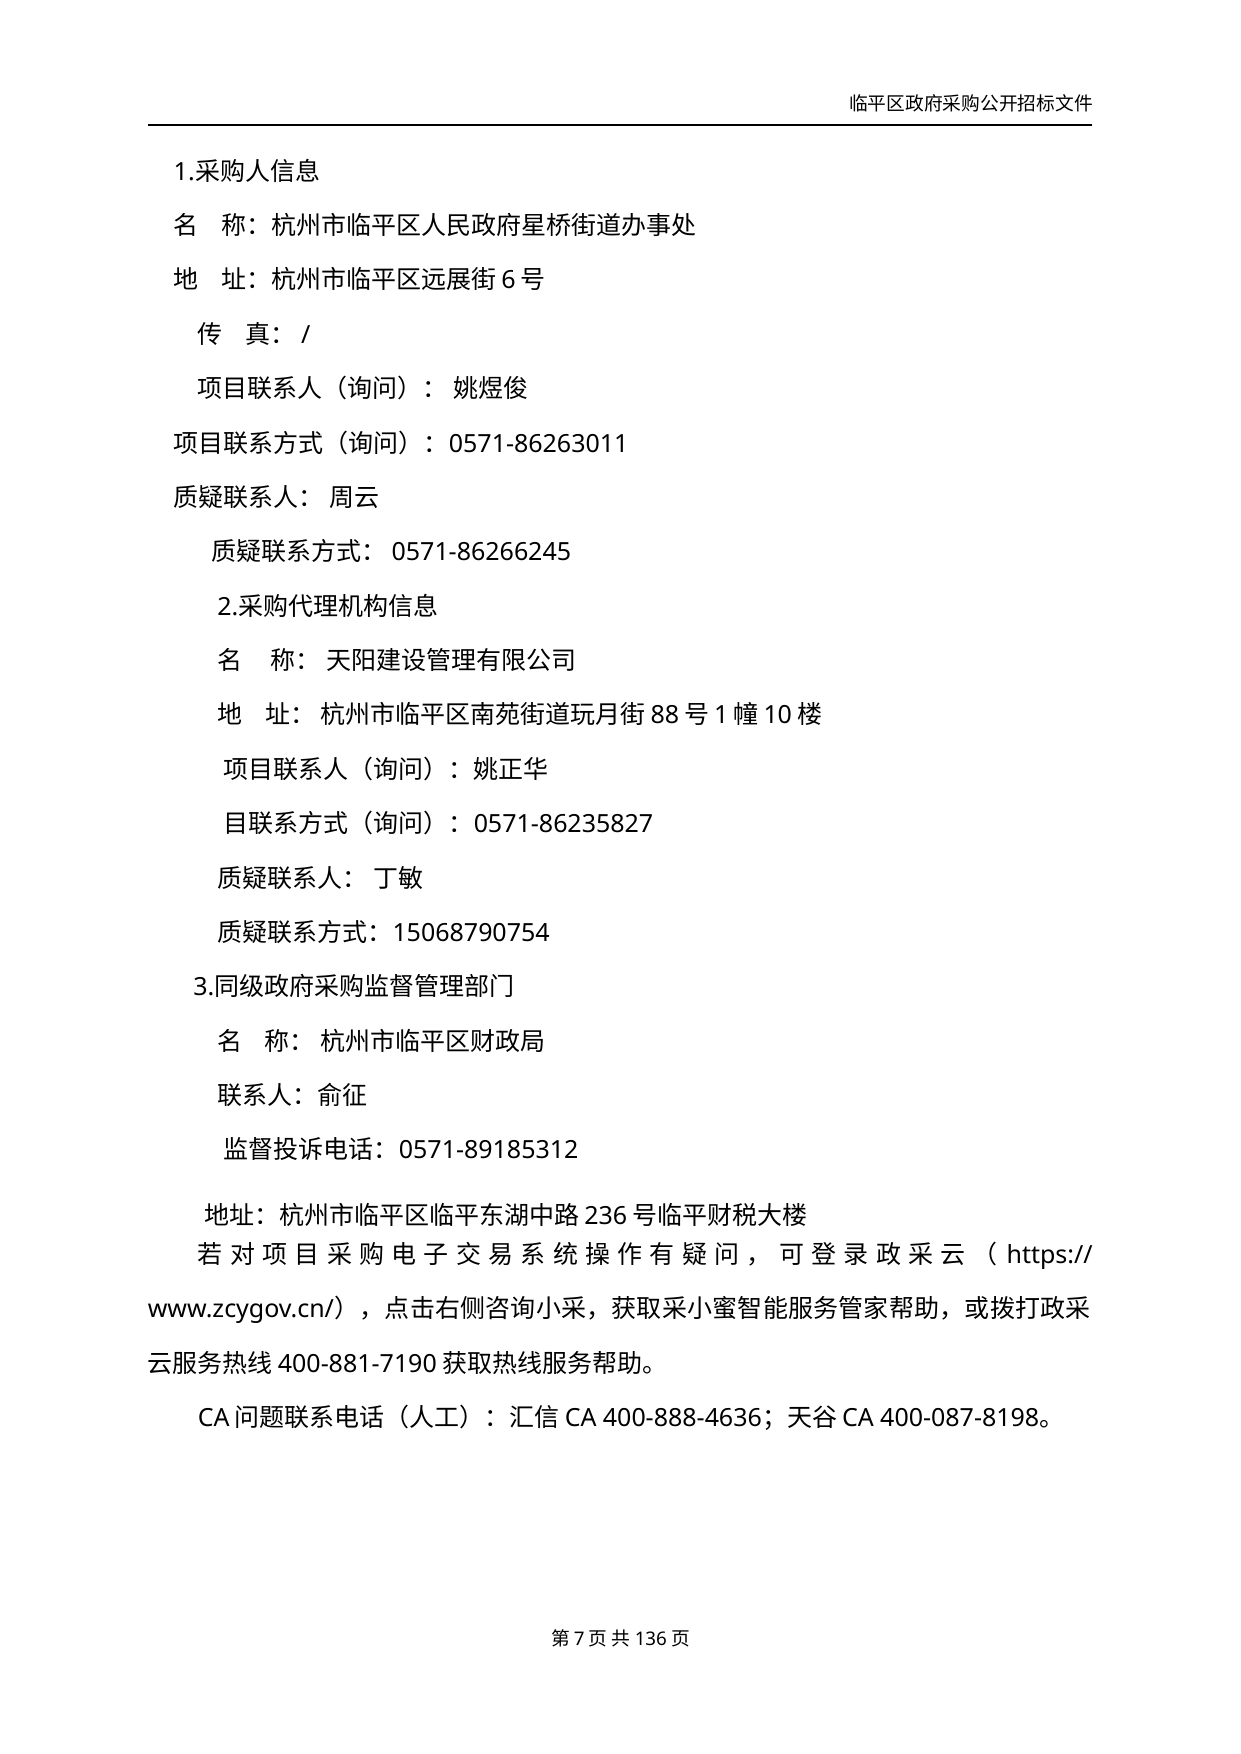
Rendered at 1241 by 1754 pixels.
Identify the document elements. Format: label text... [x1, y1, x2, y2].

text 质疑联系方式：15068790754 3.同级政府采购监督管理部门 [148, 912, 1092, 1003]
text 名 称：杭州市临平区人民政府星桥街道办事处 [148, 206, 1092, 242]
text 项目联系人（询问）：姚正华 [148, 749, 1092, 786]
text 地 址：杭州市临平区远展街6号 [148, 260, 1092, 296]
text CA问题联系电话（人工）：汇信CA 400-888-4636；天谷CA 400-087-8198。 [148, 1397, 1092, 1434]
text 质疑联系人： 周云 [148, 477, 1092, 514]
text 质疑联系人： 丁敏 [148, 858, 1092, 894]
text 2.采购代理机构信息 [148, 586, 1092, 622]
text 1.采购人信息 [148, 151, 1092, 187]
text 项目联系方式（询问）：0571-86263011 [148, 423, 1092, 459]
text 地 址： 杭州市临平区南苑街道玩月街88号1幢10楼 [148, 695, 1092, 731]
text 监督投诉电话：0571-89185312 [148, 1130, 1092, 1166]
text 项目联系人（询问）： 姚煜俊 [148, 369, 1092, 405]
text 传 真： / [148, 314, 1092, 351]
text 目联系方式（询问）：0571-86235827 [148, 804, 1092, 840]
text 质疑联系方式： 0571-86266245 [148, 532, 1092, 568]
text 若对项目采购电子交易系统操作有疑问，可登录政采云（https://www.zcygov.cn/），点击右侧咨询小采，获取采小蜜智能服务管家帮助，或拨打政采云服务热线400-881-7190获取热线服务帮助。 [148, 1234, 1092, 1379]
text 名 称： 杭州市临平区财政局 [148, 1021, 1092, 1057]
text 地址：杭州市临平区临平东湖中路236号临平财税大楼 [148, 1184, 1092, 1234]
text 名 称： 天阳建设管理有限公司 [148, 641, 1092, 677]
text 联系人：俞征 [148, 1076, 1092, 1112]
